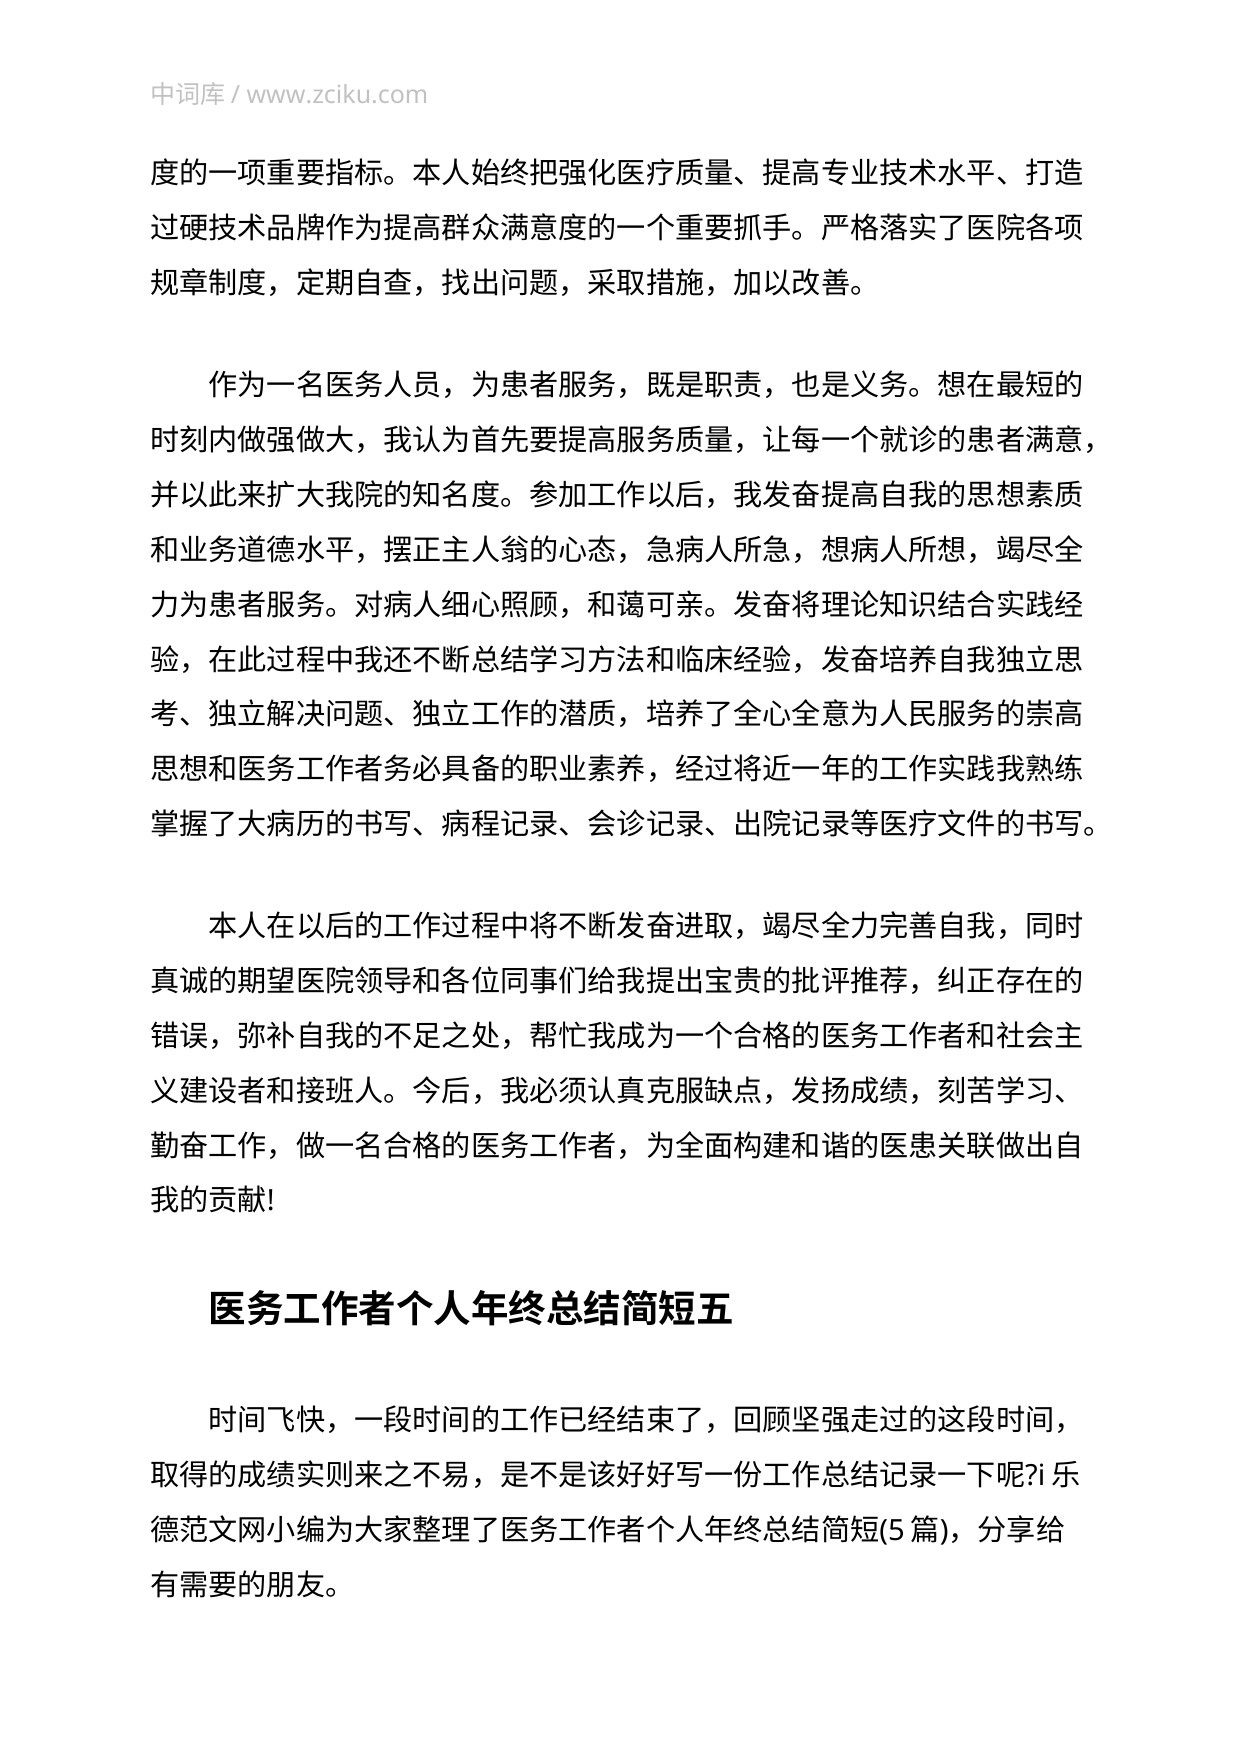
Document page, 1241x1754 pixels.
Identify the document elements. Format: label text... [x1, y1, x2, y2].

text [150, 150, 1090, 302]
text 本人在以后的工作过程中将不断发奋进取，竭尽全力完善自我，同时真诚的期望医院领导和各位同事们给我提出宝贵的批评推荐，纠正存在的错误，弥补自我的不足之处，帮忙我成为一个合格的医务工作者和社会主义建设者和接班人。今后，我必须认真克服缺点，发扬成绩，刻苦学习、勤奋工作，做一名合格的医务工作者，为全面构建和谐的医患关联做出自我的贡献! [150, 902, 1090, 1219]
text 时间飞快，一段时间的工作已经结束了，回顾坚强走过的这段时间，取得的成绩实则来之不易，是不是该好好写一份工作总结记录一下呢?i乐德范文网小编为大家整理了医务工作者个人年终总结简短(5篇)，分享给有需要的朋友。 [150, 1396, 1090, 1603]
text 作为一名医务人员，为患者服务，既是职责，也是义务。想在最短的时刻内做强做大，我认为首先要提高服务质量，让每一个就诊的患者满意，并以此来扩大我院的知名度。参加工作以后，我发奋提高自我的思想素质和业务道德水平，摆正主人翁的心态，急病人所急，想病人所想，竭尽全力为患者服务。对病人细心照顾，和蔼可亲。发奋将理论知识结合实践经验，在此过程中我还不断总结学习方法和临床经验，发奋培养自我独立思考、独立解决问题、独立工作的潜质，培养了全心全意为人民服务的崇高思想和医务工作者务必具备的职业素养，经过将近一年的工作实践我熟练掌握了大病历的书写、病程记录、会诊记录、出院记录等医疗文件的书写。 [150, 362, 1090, 843]
text 医务工作者个人年终总结简短五 [150, 1279, 1090, 1333]
